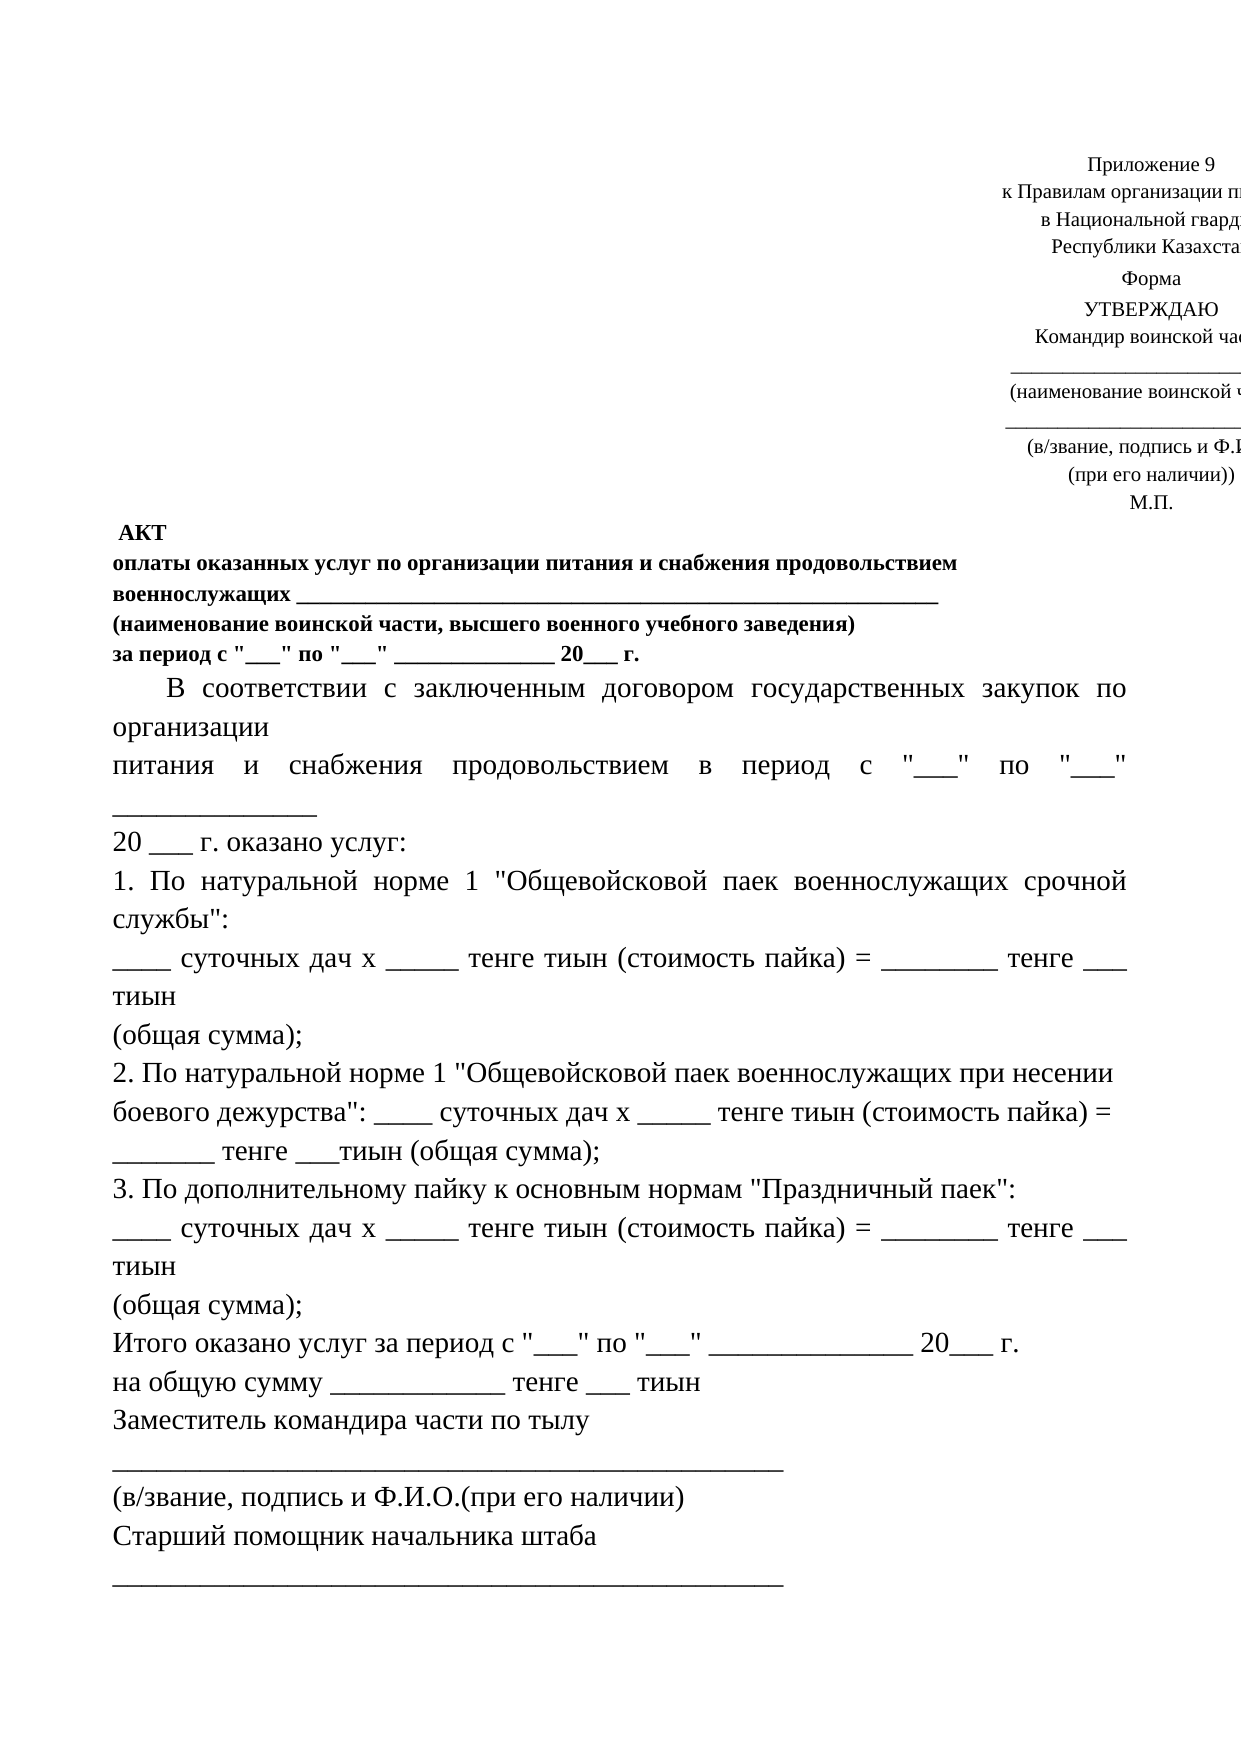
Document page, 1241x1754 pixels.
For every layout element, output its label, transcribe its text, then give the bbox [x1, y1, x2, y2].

text 2. По натуральной норме 1 "Общевойсковой паек военнослужащих при несении [112, 1056, 1128, 1089]
text (общая сумма); [112, 1287, 1128, 1320]
text Итого оказано услуг за период с "___" по "___" ______________ 20___ г. [112, 1325, 1128, 1359]
text В соответствии с заключенным договором государственных закупок по организации [112, 670, 1128, 742]
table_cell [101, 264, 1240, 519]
text на общую сумму ____________ тенге ___ тиын [112, 1364, 1128, 1397]
text питания и снабжения продовольствием в период с "___" по "___" ______________ [112, 747, 1128, 819]
text ____ суточных дач х _____ тенге тиын (стоимость пайка) = ________ тенге ___ тиын [112, 1210, 1128, 1282]
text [112, 1441, 1128, 1474]
text _______ тенге ___тиын (общая сумма); [112, 1133, 1128, 1166]
text ____ суточных дач х _____ тенге тиын (стоимость пайка) = ________ тенге ___ тиын [112, 940, 1128, 1012]
text (общая сумма); [112, 1017, 1128, 1051]
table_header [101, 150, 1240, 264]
text АКТ оплаты оказанных услуг по организации питания и снабжения продовольствием военнослужащих ________________________________________________________ (наименование воинской части, высшего военного учебного заведения) за период с "___" по "___" ______________ 20___ г. [112, 519, 1128, 666]
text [112, 1557, 1128, 1590]
text 1. По натуральной норме 1 "Общевойсковой паек военнослужащих срочной службы": [112, 863, 1128, 935]
text боевого дежурства": ____ суточных дач х _____ тенге тиын (стоимость пайка) = [112, 1094, 1128, 1128]
text 20 ___ г. оказано услуг: [112, 824, 1128, 858]
text Старший помощник начальника штаба [112, 1518, 1128, 1552]
text Заместитель командира части по тылу [112, 1402, 1128, 1436]
text 3. По дополнительному пайку к основным нормам "Праздничный паек": [112, 1171, 1128, 1205]
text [112, 1479, 1128, 1513]
